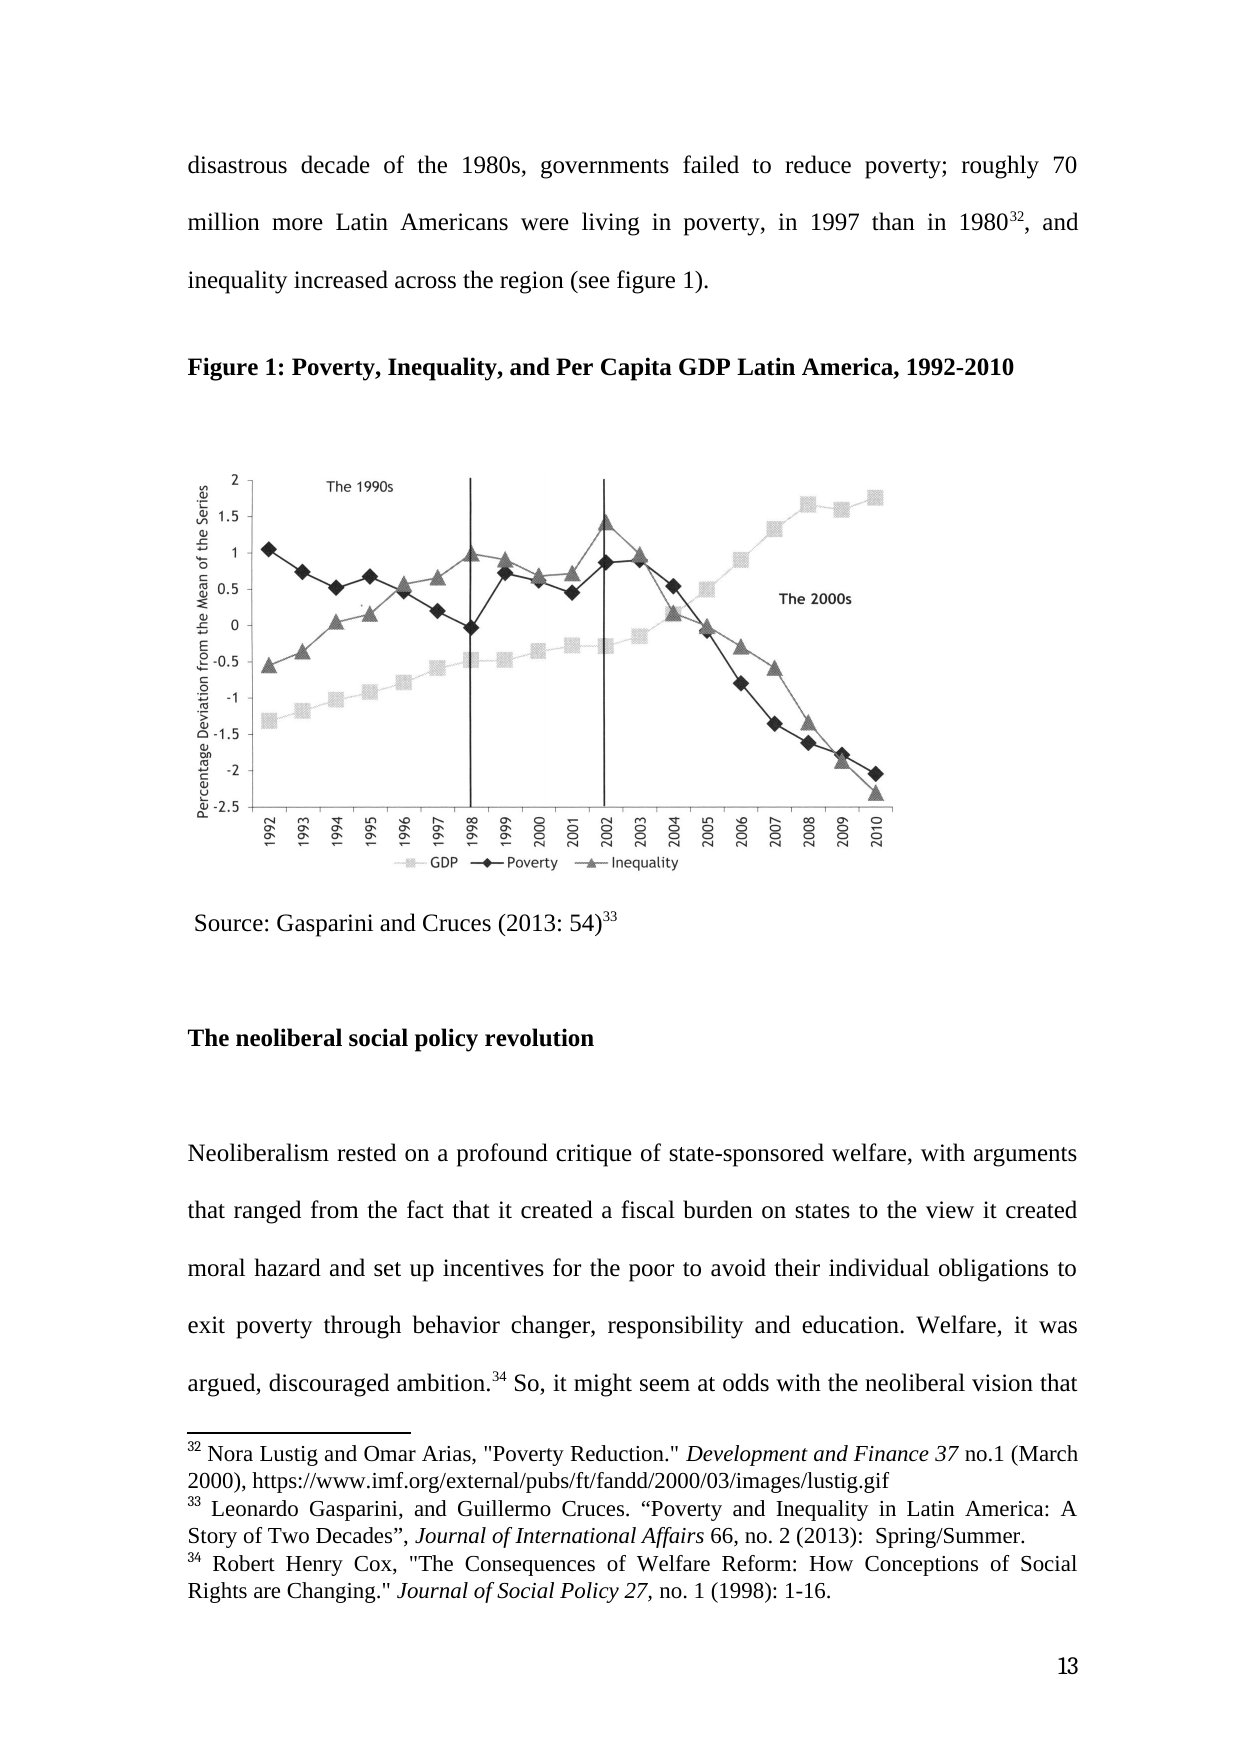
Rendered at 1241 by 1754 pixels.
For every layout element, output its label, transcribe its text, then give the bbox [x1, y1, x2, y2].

text Figure 1: Poverty, Inequality, and Per Capita GDP Latin America, 1992-2010 [187, 352, 1078, 380]
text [187, 1138, 1078, 1397]
text Source: Gasparini and Cruces (2013: 54) [187, 908, 1078, 937]
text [187, 150, 1078, 294]
picture [187, 466, 903, 880]
text The neoliberal social policy revolution [187, 1023, 1078, 1052]
